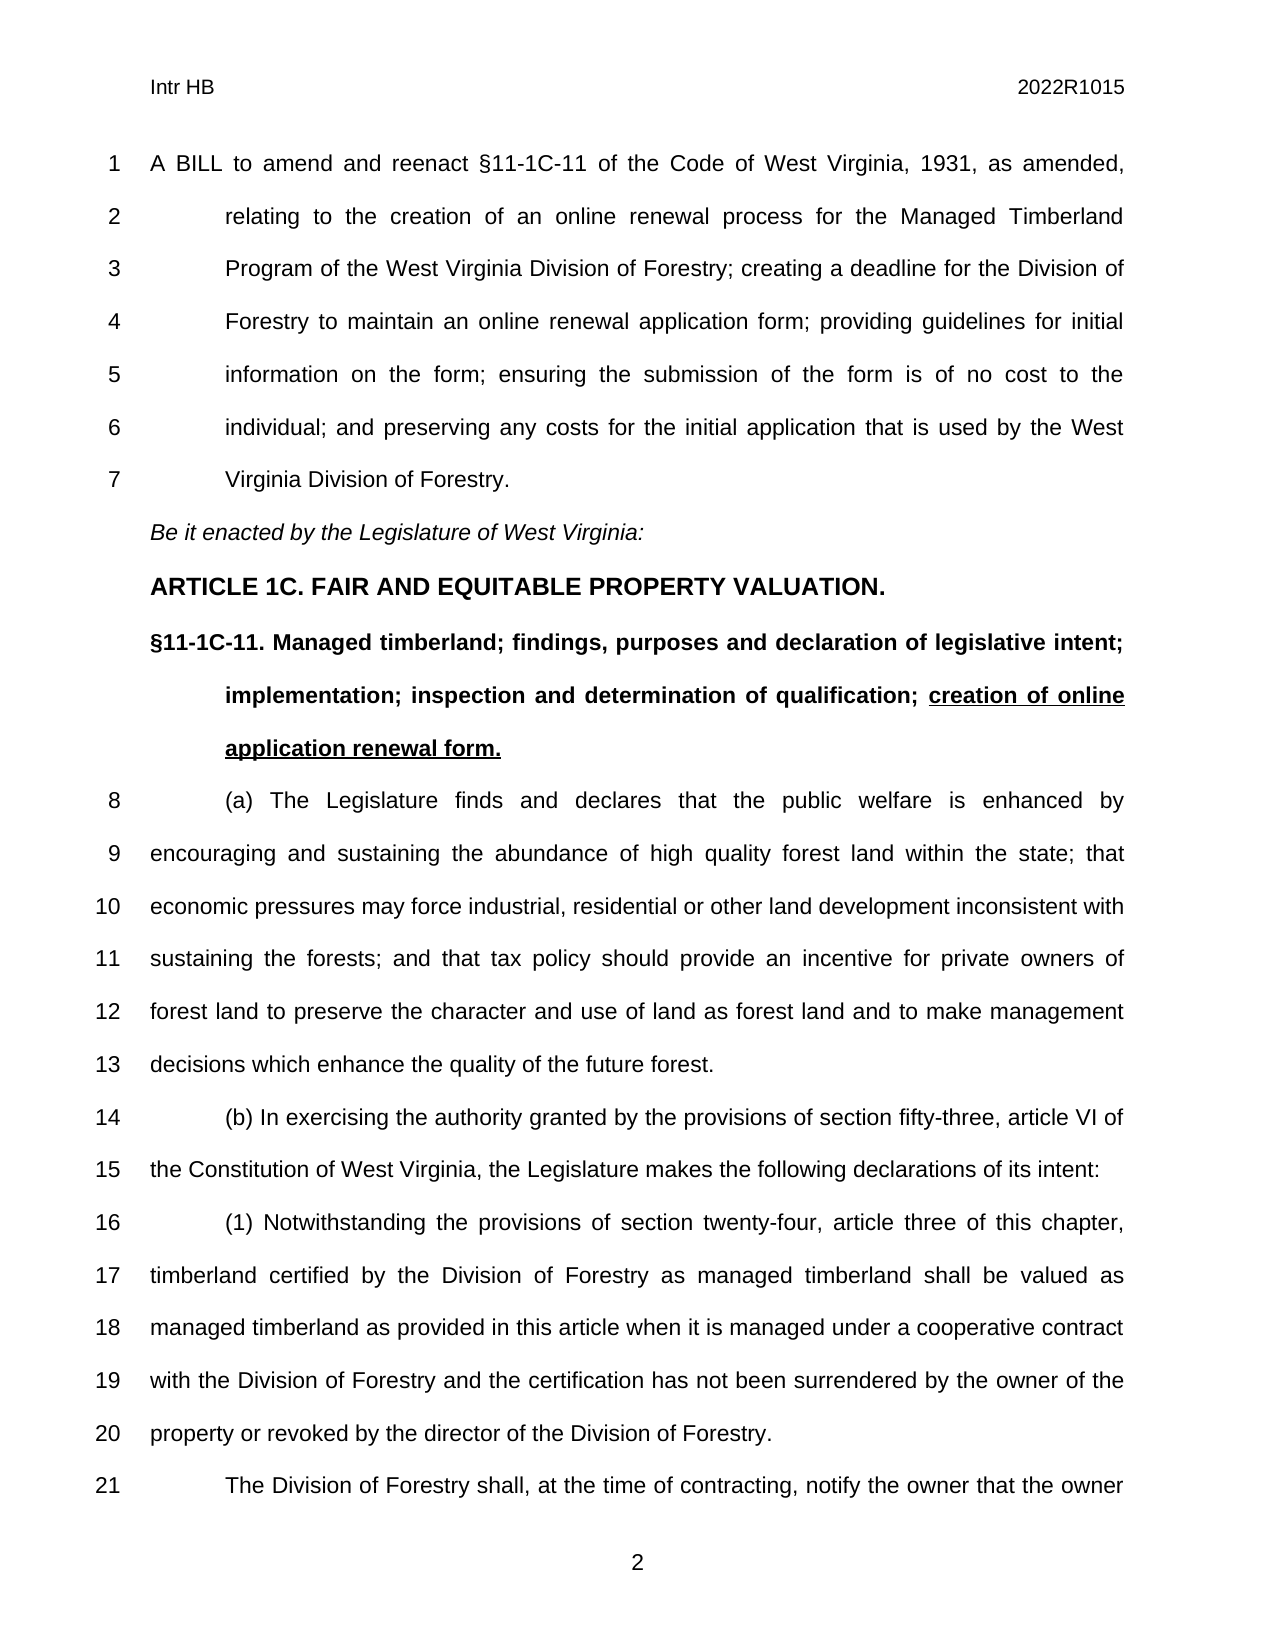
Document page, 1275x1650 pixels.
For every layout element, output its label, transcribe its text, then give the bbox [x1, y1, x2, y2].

subtitle §11-1C-11. Managed timberland; findings, purposes and declaration of legislative intent; implementation; inspection and determination of qualification; creation of online application renewal form. [150, 629, 1125, 761]
text (1) Notwithstanding the provisions of section twenty-four, article three of this chapter, timberland certified by the Division of Forestry as managed timberland shall be valued as managed timberland as provided in this article when it is managed under a cooperative contract with the Division of Forestry and the certification has not been surrendered by the owner of the property or revoked by the director of the Division of Forestry. [150, 1209, 1125, 1446]
text (b) In exercising the authority granted by the provisions of section fifty-three, article VI of the Constitution of West Virginia, the Legislature makes the following declarations of its intent: [150, 1103, 1125, 1183]
title A BILL to amend and reenact §11-1C-11 of the Code of West Virginia, 1931, as amended, relating to the creation of an online renewal process for the Managed Timberland Program of the West Virginia Division of Forestry; creating a deadline for the Division of Forestry to maintain an online renewal application form; providing guidelines for initial information on the form; ensuring the submission of the form is of no cost to the individual; and preserving any costs for the initial application that is used by the West Virginia Division of Forestry. [150, 150, 1125, 493]
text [150, 1472, 1125, 1499]
subtitle Article 1C. Fair and equitable property valuation. [150, 572, 1125, 600]
text (a) The Legislature finds and declares that the public welfare is enhanced by encouraging and sustaining the abundance of high quality forest land within the state; that economic pressures may force industrial, residential or other land development inconsistent with sustaining the forests; and that tax policy should provide an incentive for private owners of forest land to preserve the character and use of land as forest land and to make management decisions which enhance the quality of the future forest. [150, 787, 1125, 1077]
text Be it enacted by the Legislature of West Virginia: [150, 519, 1125, 545]
